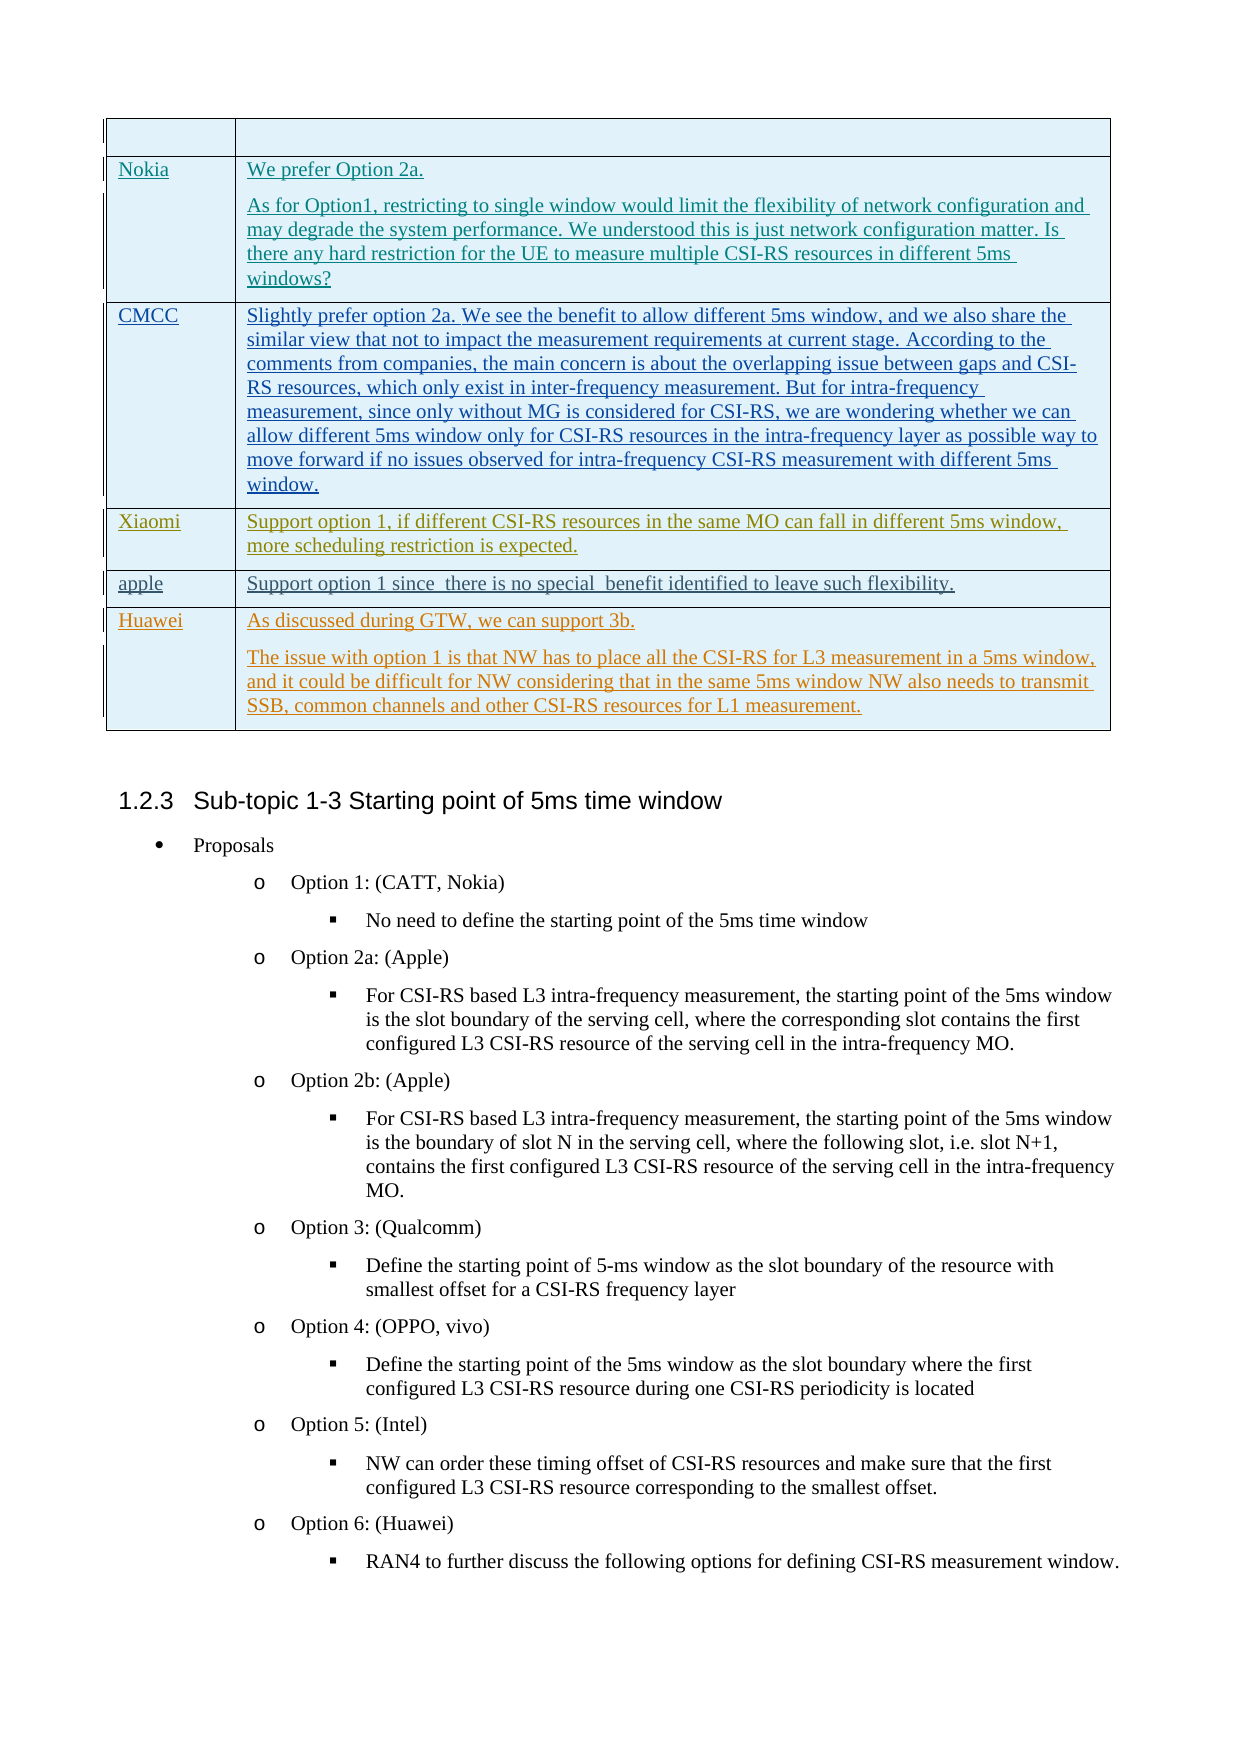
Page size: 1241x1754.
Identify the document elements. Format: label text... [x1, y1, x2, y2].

list Option 3: (Qualcomm) [253, 1215, 1122, 1240]
list Option 4: (OPPO, vivo) [253, 1313, 1122, 1339]
list NW can order these timing offset of CSI-RS resources and make sure that the first configured L3 CSI-RS resource corresponding to the smallest offset. [328, 1451, 1122, 1499]
list RAN4 to further discuss the following options for defining CSI-RS measurement window. [328, 1549, 1122, 1573]
list Option 2a: (Apple) [253, 945, 1122, 971]
list Define the starting point of the 5ms window as the slot boundary where the first configured L3 CSI-RS resource during one CSI-RS periodicity is located [328, 1352, 1122, 1400]
list No need to define the starting point of the 5ms time window [328, 908, 1122, 932]
list Option 5: (Intel) [253, 1412, 1122, 1438]
list For CSI-RS based L3 intra-frequency measurement, the starting point of the 5ms window is the slot boundary of the serving cell, where the corresponding slot contains the first configured L3 CSI-RS resource of the serving cell in the intra-frequency MO. [328, 983, 1122, 1055]
list Define the starting point of 5-ms window as the slot boundary of the resource with smallest offset for a CSI-RS frequency layer [328, 1253, 1122, 1301]
list Option 2b: (Apple) [253, 1068, 1122, 1093]
list Option 6: (Huawei) [253, 1511, 1122, 1537]
list Proposals [156, 833, 1122, 857]
subtitle Sub-topic 1-3 Starting point of 5ms time window [118, 786, 1122, 815]
list For CSI-RS based L3 intra-frequency measurement, the starting point of the 5ms window is the boundary of slot N in the serving cell, where the following slot, i.e. slot N+1, contains the first configured L3 CSI-RS resource of the serving cell in the intra-frequency MO. [328, 1106, 1122, 1202]
list Option 1: (CATT, Nokia) [253, 870, 1122, 896]
